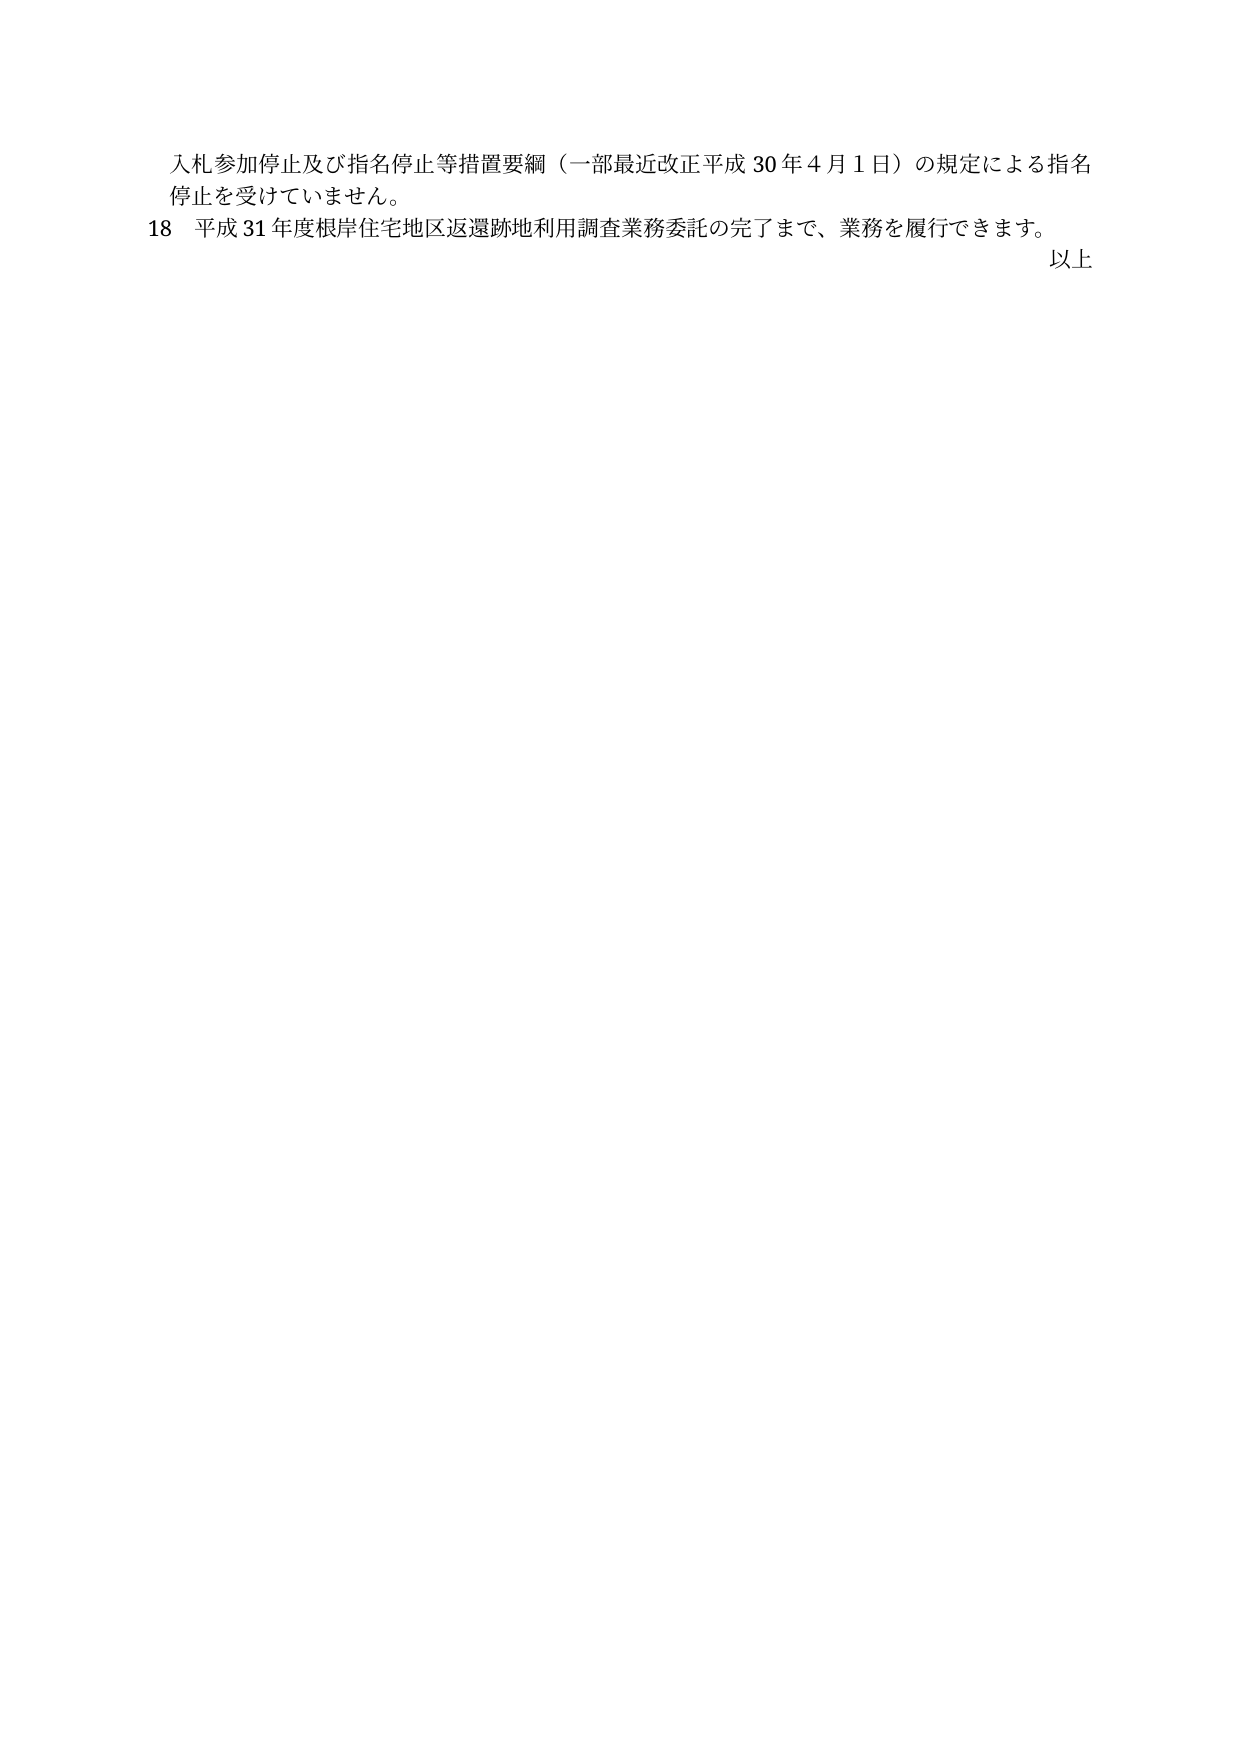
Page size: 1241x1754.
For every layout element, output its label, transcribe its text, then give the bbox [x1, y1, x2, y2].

text 入札参加停止及び指名停止等措置要綱（一部最近改正平成30年４月１日）の規定による指名停止を受けていません。 [169, 148, 1092, 211]
text 以上 [148, 242, 1092, 274]
text 18 平成31年度根岸住宅地区返還跡地利用調査業務委託の完了まで、業務を履行できます。 [148, 211, 1092, 242]
